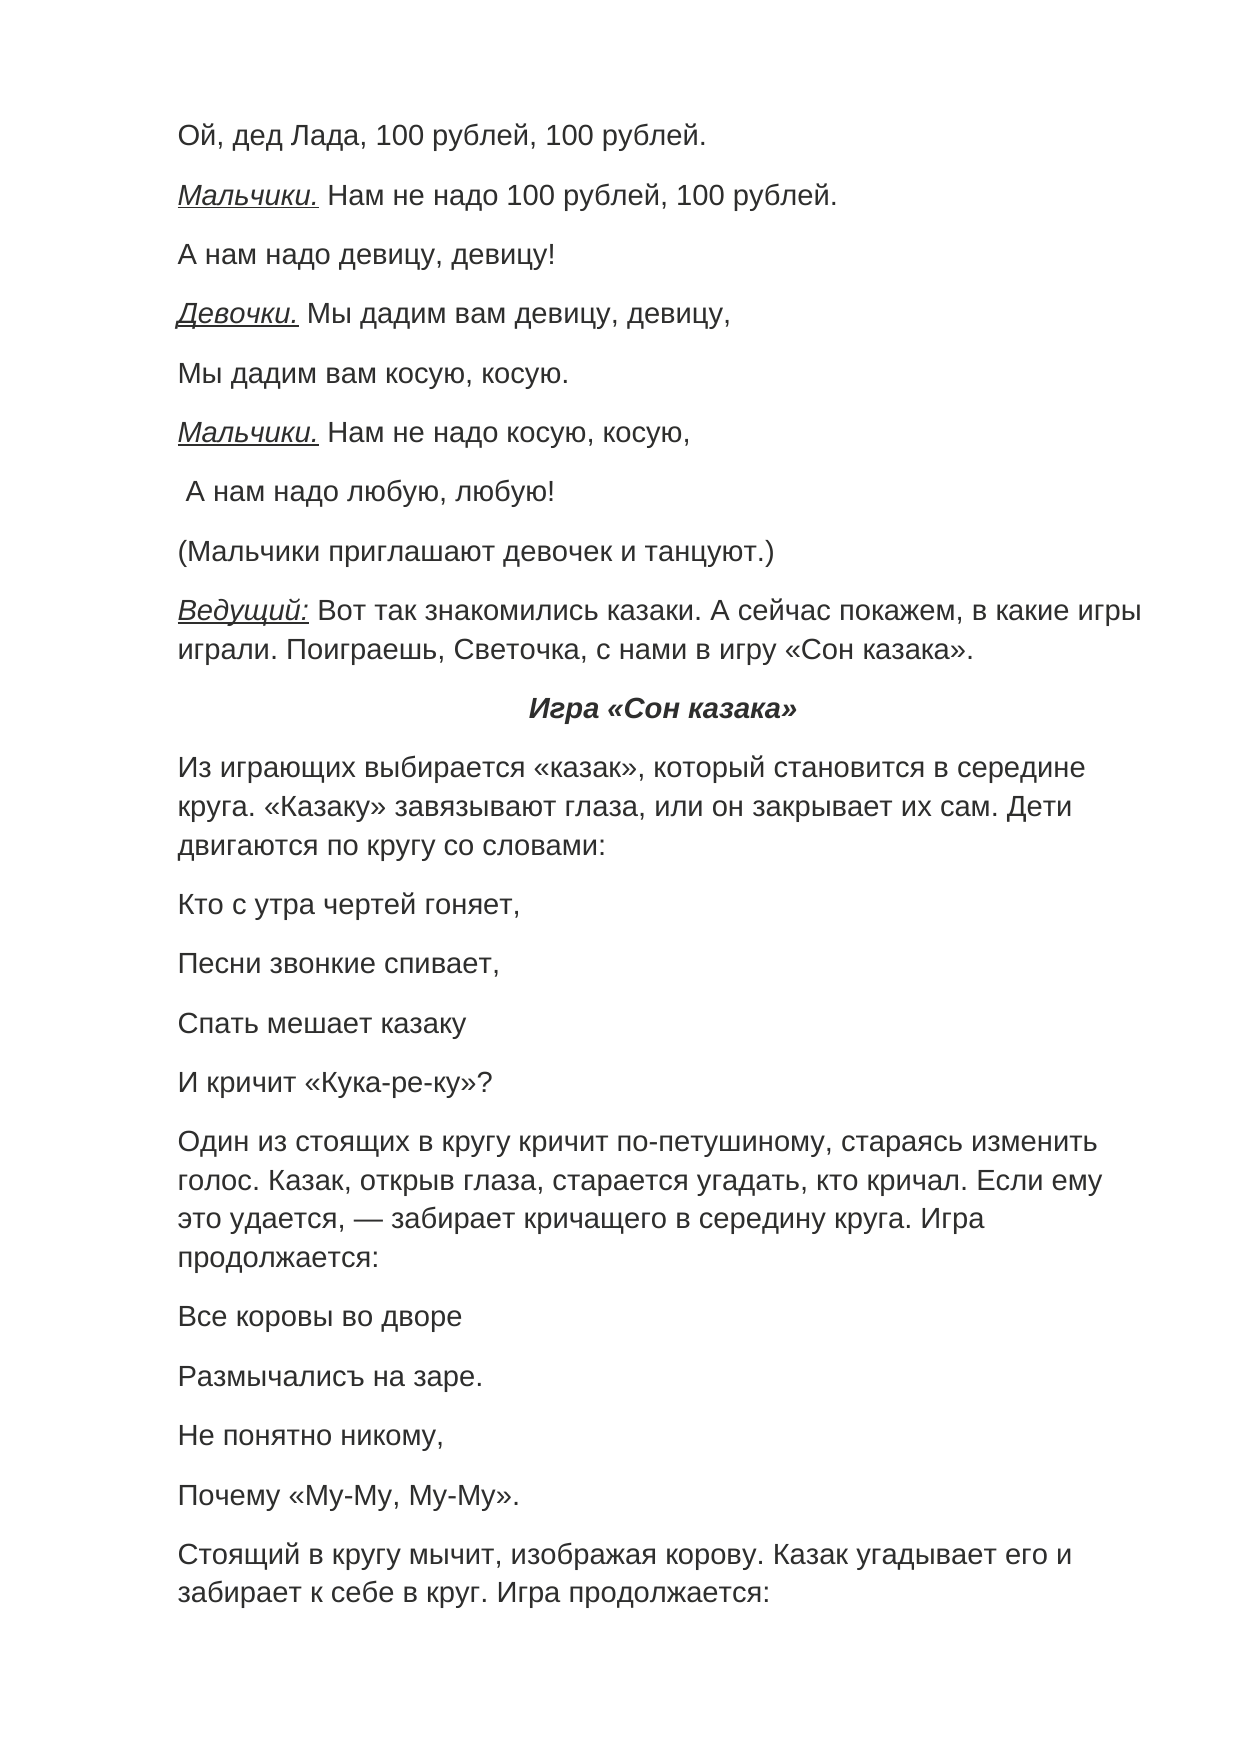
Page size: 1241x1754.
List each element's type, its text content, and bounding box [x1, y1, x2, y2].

text А нам надо любую, любую! [177, 474, 1152, 508]
text (Мальчики приглашают девочек и танцуют.) [177, 534, 1152, 567]
text Спать мешает казаку [177, 1006, 1152, 1039]
text Мальчики. Нам не надо косую, косую, [177, 415, 1152, 448]
text Мы дадим вам косую, косую. [177, 356, 1152, 389]
text И кричит «Кука-ре-ку»? [177, 1065, 1152, 1098]
text Почему «Му-Му, Му-Му». [177, 1477, 1152, 1511]
text А нам надо девицу, девицу! [177, 237, 1152, 270]
text Девочки. Мы дадим вам девицу, девицу, [177, 296, 1152, 330]
text Стоящий в кругу мычит, изображая корову. Казак угадывает его и забирает к себе в круг. Игра продолжается: [177, 1537, 1152, 1609]
text Ведущий: Вот так знакомились казаки. А сейчас покажем, в какие игры играли. Поиграешь, Светочка, с нами в игру «Сон казака». [177, 593, 1152, 665]
text Ой, дед Лада, 100 рублей, 100 рублей. [177, 118, 1152, 152]
text Мальчики. Нам не надо 100 рублей, 100 рублей. [177, 177, 1152, 211]
text Из играющих выбирается «казак», который становится в середине круга. «Казаку» завязывают глаза, или он закрывает их сам. Дети двигаются по кругу со словами: [177, 750, 1152, 861]
text Песни звонкие спивает, [177, 946, 1152, 980]
text Размычалисъ на заре. [177, 1359, 1152, 1392]
text Кто с утра чертей гоняет, [177, 887, 1152, 920]
text Не понятно никому, [177, 1418, 1152, 1452]
text Все коровы во дворе [177, 1299, 1152, 1333]
text Игра «Сон казака» [177, 691, 1152, 724]
text Один из стоящих в кругу кричит по-петушиному, стараясь изменить голос. Казак, открыв глаза, старается угадать, кто кричал. Если ему это удается, — забирает кричащего в середину круга. Игра продолжается: [177, 1124, 1152, 1273]
